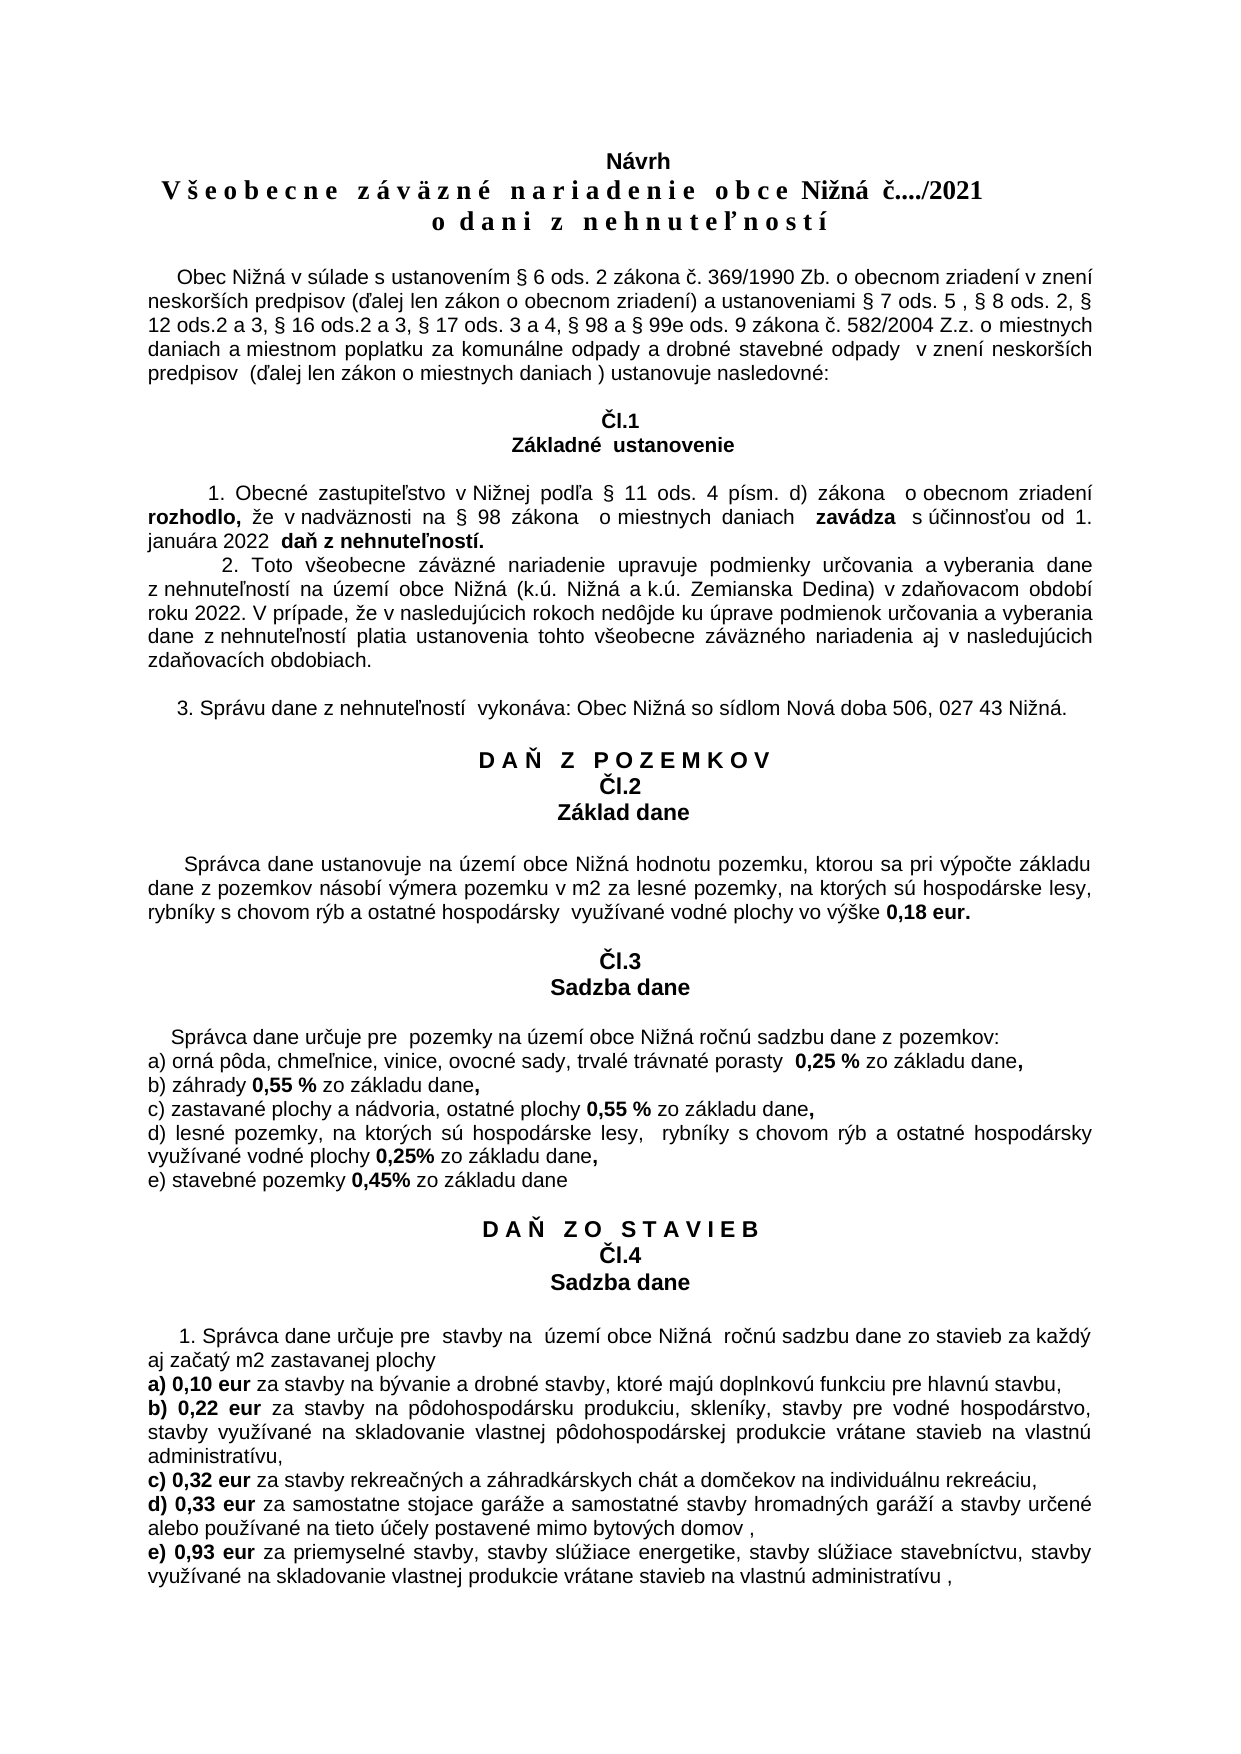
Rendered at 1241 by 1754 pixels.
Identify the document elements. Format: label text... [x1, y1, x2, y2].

text Čl.2 [148, 773, 1093, 799]
text d) lesné pozemky, na ktorých sú hospodárske lesy, rybníky s chovom rýb a ostatné hospodársky využívané vodné plochy 0,25% zo základu dane, [148, 1120, 1093, 1168]
text b) záhrady 0,55 % zo základu dane, [148, 1072, 1093, 1096]
text Sadzba dane [148, 1269, 1093, 1295]
text Návrh [148, 148, 1093, 174]
text Čl.3 [148, 948, 1093, 974]
text a) orná pôda, chmeľnice, vinice, ovocné sady, trvalé trávnaté porasty 0,25 % zo základu dane, [148, 1048, 1093, 1072]
text Čl.1 [148, 409, 1093, 433]
text 1. Správca dane určuje pre stavby na území obce Nižná ročnú sadzbu dane zo stavieb za každý aj začatý m2 zastavanej plochy [148, 1324, 1093, 1372]
text c) zastavané plochy a nádvoria, ostatné plochy 0,55 % zo základu dane, [148, 1096, 1093, 1120]
text e) 0,93 eur za priemyselné stavby, stavby slúžiace energetike, stavby slúžiace stavebníctvu, stavby využívané na skladovanie vlastnej produkcie vrátane stavieb na vlastnú administratívu , [148, 1539, 1093, 1587]
text Správca dane ustanovuje na území obce Nižná hodnotu pozemku, ktorou sa pri výpočte základu dane z pozemkov násobí výmera pozemku v m2 za lesné pozemky, na ktorých sú hospodárske lesy, rybníky s chovom rýb a ostatné hospodársky využívané vodné plochy vo výške 0,18 eur. [148, 852, 1093, 924]
text D A Ň Z P O Z E M K O V [148, 747, 1093, 773]
text Základné ustanovenie [148, 433, 1093, 457]
text D A Ň Z O S T A V I E B [148, 1216, 1093, 1242]
text e) stavebné pozemky 0,45% zo základu dane [148, 1168, 1093, 1192]
text V š e o b e c n e z á v ä z n é n a r i a d e n i e o b c e Nižná č..../2021 [148, 174, 1093, 205]
text v súlade s ustanovením § 6 ods. 2 zákona č. 369/1990 Zb. o obecnom zriadení v znení neskorších predpisov (ďalej len zákon o obecnom zriadení) a ustanoveniami § 7 ods. 5 , § 8 ods. 2, § 12 ods.2 a 3, § 16 ods.2 a 3, § 17 ods. 4, § § 99e ods. 9 zákona č. 582/2004 Z.z. o miestnych daniach a miestnom poplatku za komunálne odpady a drobné stavebné odpady v znení neskorších predpisov (ďalej len zákon o miestnych daniach ) ustanovuje nasledovné: [148, 265, 1093, 385]
text Sadzba dane [148, 974, 1093, 1001]
text d) 0,33 eur za samostatne stojace garáže a samostatné stavby hromadných garáží a stavby určené alebo používané na tieto účely postavené mimo bytových domov , [148, 1492, 1093, 1539]
text a) 0,10 eur za stavby na bývanie a drobné stavby, ktoré majú doplnkovú funkciu pre hlavnú stavbu, [148, 1372, 1093, 1396]
text c) 0,32 eur za stavby rekreačných a záhradkárskych chát a domčekov na individuálnu rekreáciu, [148, 1468, 1093, 1492]
text 3. Správu dane z nehnuteľností vykonáva: so sídlom Nová doba 506, 027 43 Nižná. [148, 696, 1093, 720]
text 2. Toto všeobecne záväzné nariadenie upravuje podmienky určovania a vyberania dane z nehnuteľností na území obce Nižná (k.ú. Nižná a k.ú. Zemianska Dedina) v zdaňovacom období roku 2022. V prípade, že v nasledujúcich rokoch nedôjde ku úprave podmienok určovania a vyberania dane z nehnuteľností platia ustanovenia tohto všeobecne záväzného nariadenia aj v nasledujúcich zdaňovacích obdobiach. [148, 552, 1093, 672]
text Čl.4 [148, 1242, 1093, 1269]
text Základ dane [148, 799, 1093, 826]
text 1. Obecné zastupiteľstvo v Nižnej podľa § 11 ods. 4 písm. d) zákona o obecnom zriadení rozhodlo, že v nadväznosti na § 98 zákona o miestnych daniach zavádza s účinnosťou od 1. januára 2022 daň z nehnuteľností. [148, 481, 1093, 552]
text Správca dane určuje pre pozemky na území obce Nižná ročnú sadzbu dane z pozemkov: [148, 1024, 1093, 1048]
text b) 0,22 eur za stavby na pôdohospodársku produkciu, skleníky, stavby pre vodné hospodárstvo, stavby využívané na skladovanie vlastnej pôdohospodárskej produkcie vrátane stavieb na vlastnú administratívu, [148, 1396, 1093, 1468]
text o d a n i z n e h n u t e ľ n o s t í [148, 205, 1093, 236]
